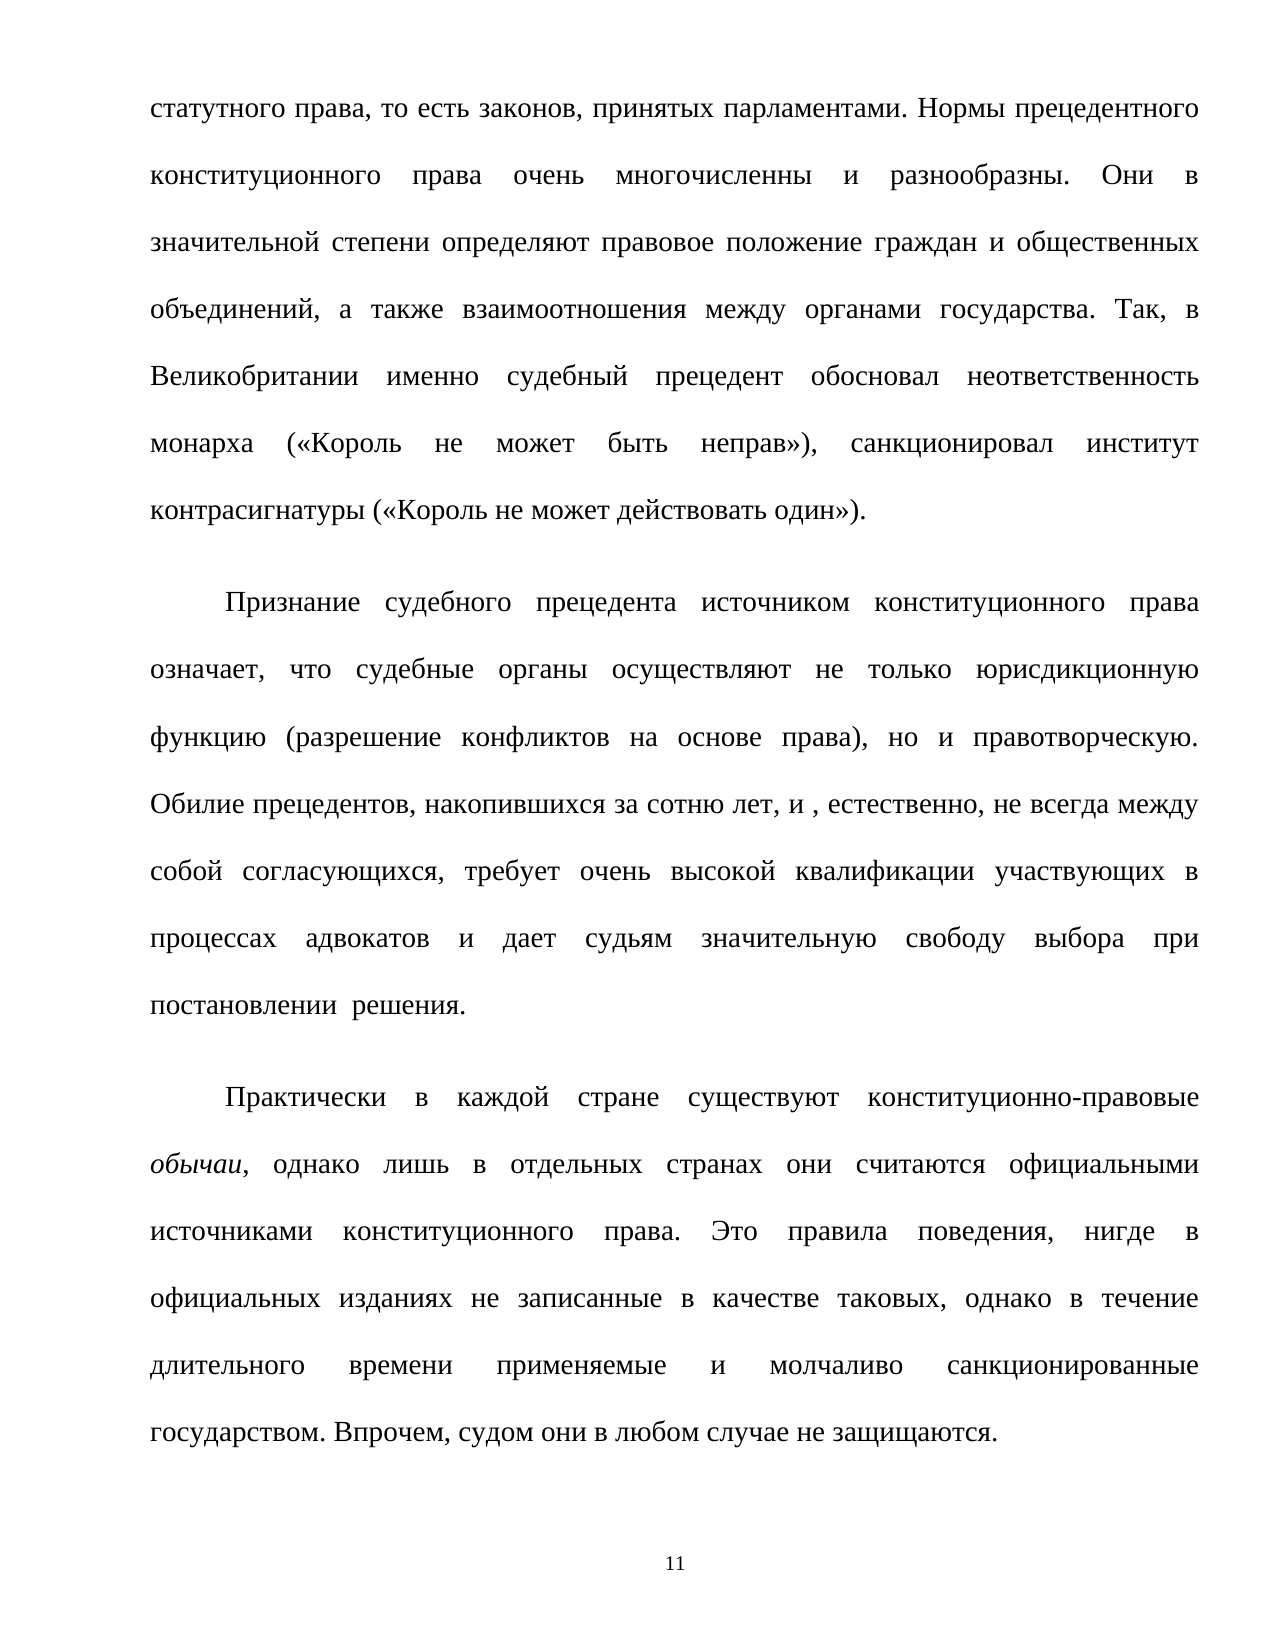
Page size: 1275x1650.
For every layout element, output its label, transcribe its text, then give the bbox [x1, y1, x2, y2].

text Практически в каждой стране существуют конституционно-правовые обычаи, однако лишь в отдельных странах они считаются официальными источниками конституционного права. Это правила поведения, нигде в официальных изданиях не записанные в качестве таковых, однако в течение длительного времени применяемые и молчаливо санкционированные государством. Впрочем, судом они в любом случае не защищаются. [150, 1079, 1200, 1448]
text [150, 90, 1200, 526]
text Признание судебного прецедента источником конституционного права означает, что судебные органы осуществляют не только юрисдикционную функцию (разрешение конфликтов на основе права), но и правотворческую. Обилие прецедентов, накопившихся за сотню лет, и , естественно, не всегда между собой согласующихся, требует очень высокой квалификации участвующих в процессах адвокатов и дает судьям значительную свободу выбора при постановлении решения. [150, 584, 1200, 1021]
